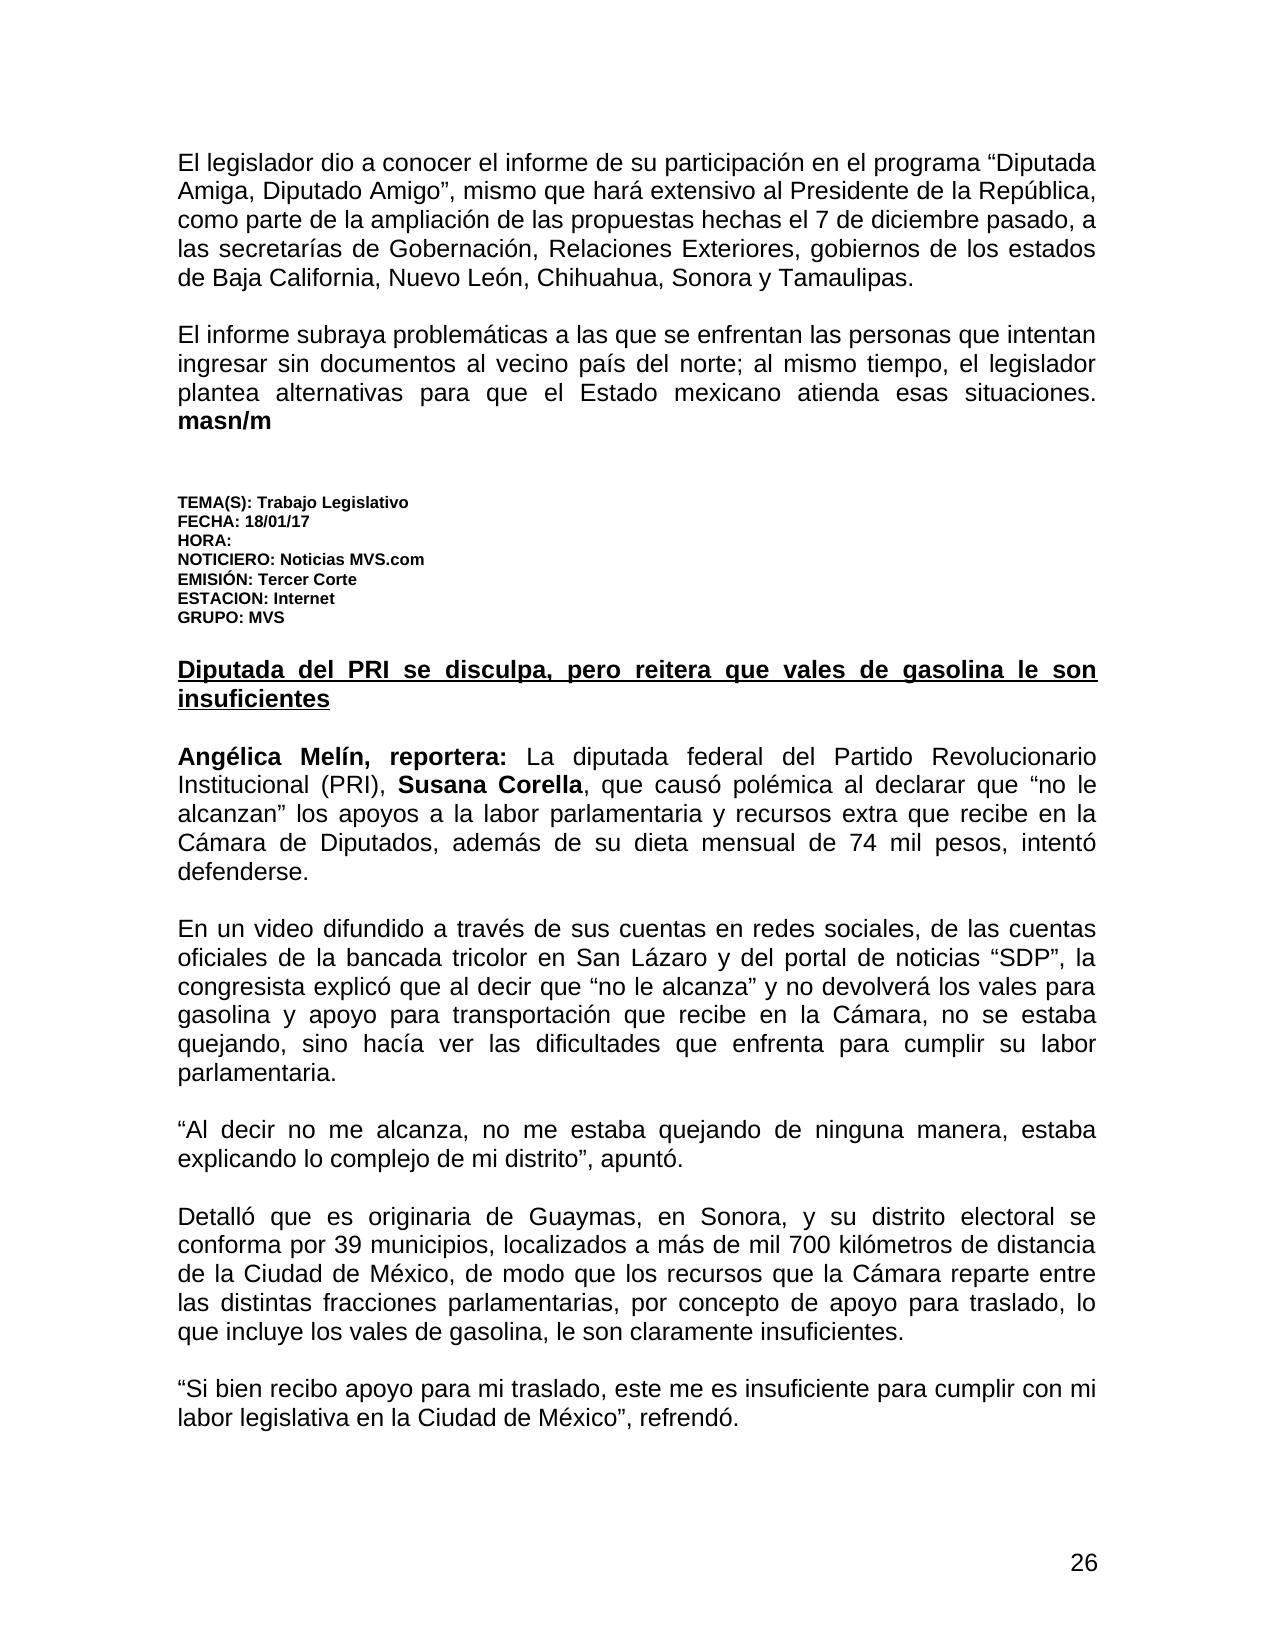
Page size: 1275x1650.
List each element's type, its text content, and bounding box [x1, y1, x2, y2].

text NOTICIERO: Noticias MVS.com [177, 550, 1098, 569]
text HORA: [177, 531, 1098, 550]
text Detalló que es originaria de Guaymas, en Sonora, y su distrito electoral se conforma por 39 municipios, localizados a más de mil 700 kilómetros de distancia de la Ciudad de México, de modo que los recursos que la Cámara reparte entre las distintas fracciones parlamentarias, por concepto de apoyo para traslado, lo que incluye los vales de gasolina, le son claramente insuficientes. [177, 1202, 1098, 1346]
text ESTACION: Internet [177, 588, 1098, 608]
text Angélica Melín, reportera: La diputada federal del Partido Revolucionario Institucional (PRI), Susana Corella, que causó polémica al declarar que “no le alcanzan” los apoyos a la labor parlamentaria y recursos extra que recibe en la Cámara de Diputados, además de su dieta mensual de 74 mil pesos, intentó defenderse. [177, 742, 1098, 886]
text El legislador dio a conocer el informe de su participación en el programa “Diputada Amiga, Diputado Amigo”, mismo que hará extensivo al Presidente de la República, como parte de la ampliación de las propuestas hechas el 7 de diciembre pasado, a las secretarías de Gobernación, Relaciones Exteriores, gobiernos de los estados de Baja California, Nuevo León, Chihuahua, Sonora y Tamaulipas. [177, 148, 1098, 291]
text “Al decir no me alcanza, no me estaba quejando de ninguna manera, estaba explicando lo complejo de mi distrito”, apuntó. [177, 1116, 1098, 1173]
text En un video difundido a través de sus cuentas en redes sociales, de las cuentas oficiales de la bancada tricolor en San Lázaro y del portal de noticias “SDP”, la congresista explicó que al decir que “no le alcanza” y no devolverá los vales para gasolina y apoyo para transportación que recibe en la Cámara, no se estaba quejando, sino hacía ver las dificultades que enfrenta para cumplir su labor parlamentaria. [177, 914, 1098, 1087]
text Diputada del PRI se disculpa, pero reitera que vales de gasolina le son insuficientes [177, 681, 1098, 713]
text GRUPO: MVS [177, 608, 1098, 627]
text FECHA: 18/01/17 [177, 512, 1098, 531]
text EMISIÓN: Tercer Corte [177, 569, 1098, 588]
text TEMA(S): Trabajo Legislativo [177, 493, 1098, 512]
text Diputada del PRI se disculpa, pero reitera que vales de gasolina le son insuficientes [177, 656, 1098, 680]
text El informe subraya problemáticas a las que se enfrentan las personas que intentan ingresar sin documentos al vecino país del norte; al mismo tiempo, el legislador plantea alternativas para que el Estado mexicano atienda esas situaciones. masn/m [177, 320, 1098, 435]
text “Si bien recibo apoyo para mi traslado, este me es insuficiente para cumplir con mi labor legislativa en la Ciudad de México”, refrendó. [177, 1374, 1098, 1432]
